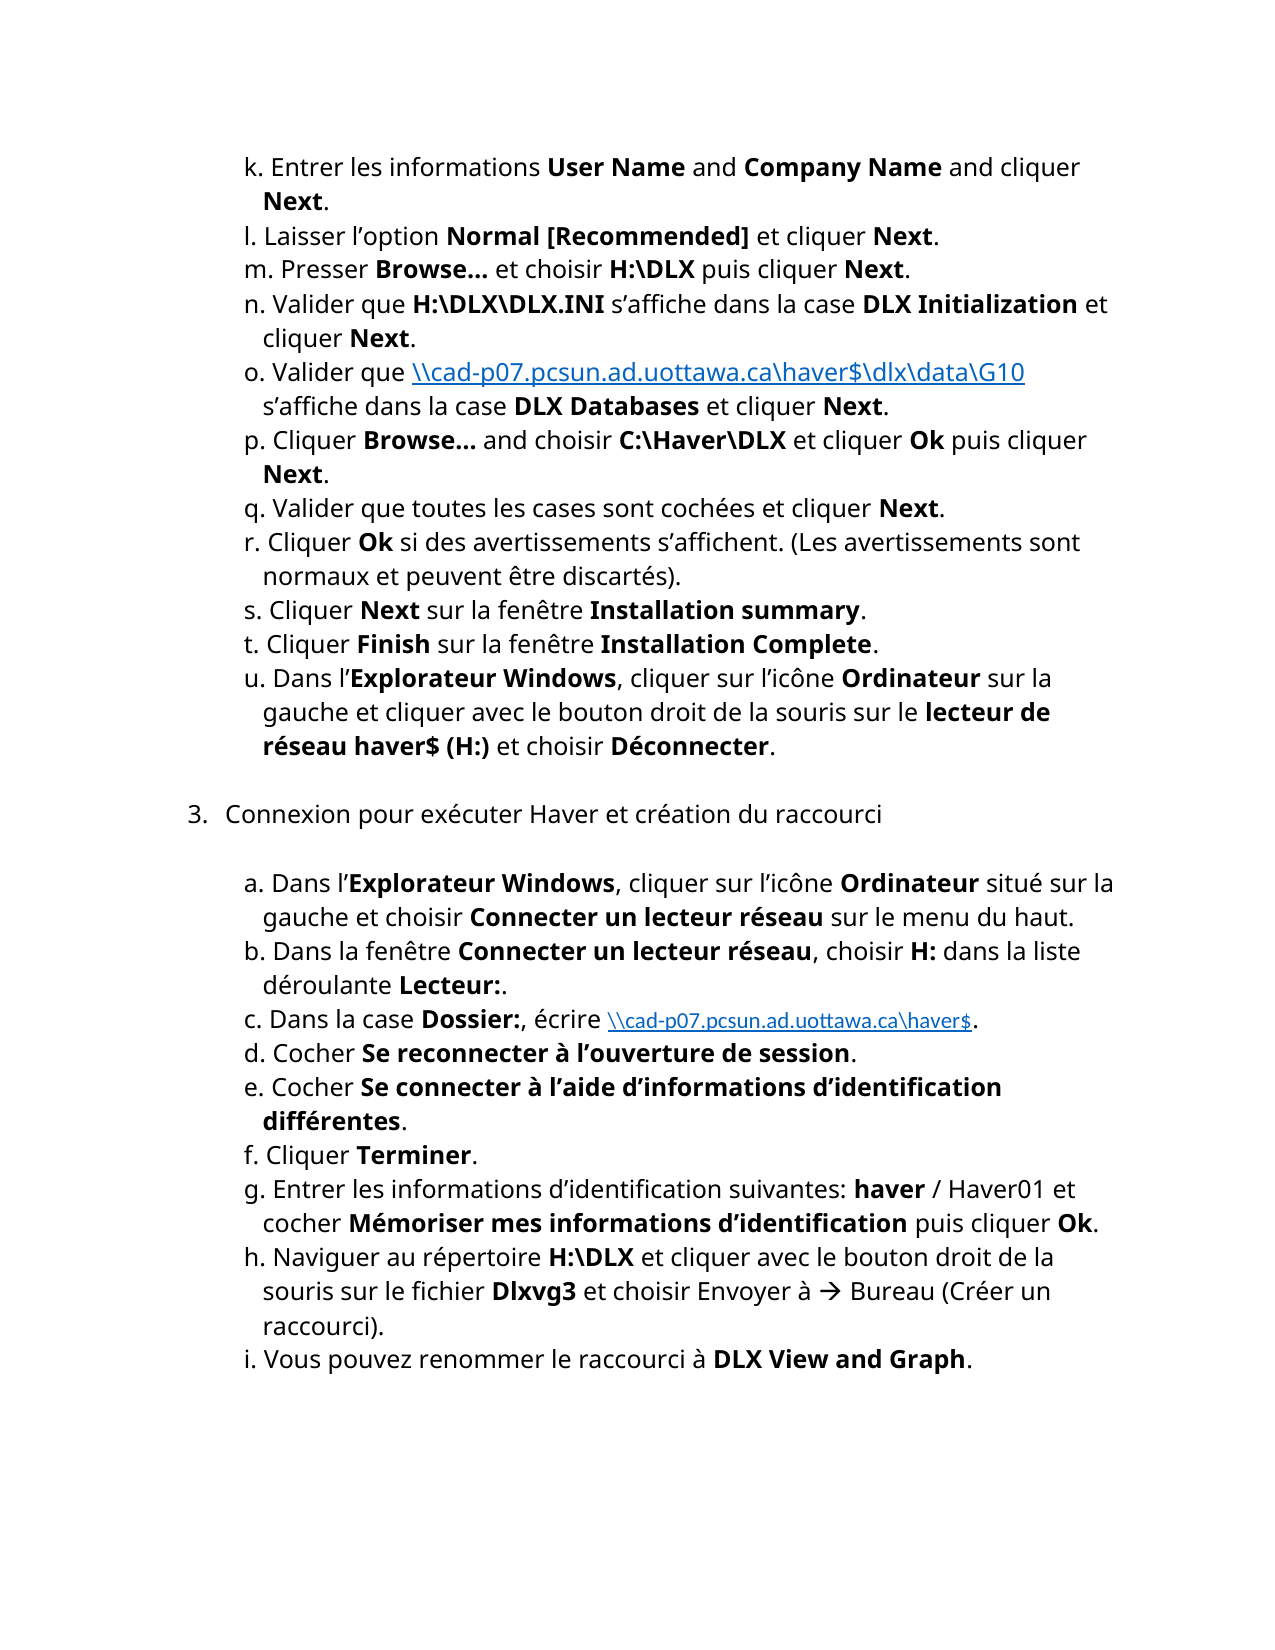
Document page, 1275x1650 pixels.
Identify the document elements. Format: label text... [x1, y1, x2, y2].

list Valider que toutes les cases sont cochées et cliquer Next. [244, 491, 1125, 525]
list Cliquer Browse… and choisir C:\Haver\DLX et cliquer Ok puis cliquer Next. [244, 422, 1125, 491]
list Valider que H:\DLX\DLX.INI s’affiche dans la case DLX Initialization et cliquer Next. [244, 286, 1125, 354]
list Cliquer Finish sur la fenêtre Installation Complete. [244, 627, 1125, 661]
list Laisser l’option Normal [Recommended] et cliquer Next. [244, 218, 1125, 252]
list Dans l’Explorateur Windows, cliquer sur l’icône Ordinateur sur la gauche et cliquer avec le bouton droit de la souris sur le lecteur de réseau haver$ (H:) et choisir Déconnecter. [244, 661, 1125, 763]
list Dans l’Explorateur Windows, cliquer sur l’icône Ordinateur situé sur la gauche et choisir Connecter un lecteur réseau sur le menu du haut. [244, 865, 1125, 933]
list Cocher Se connecter à l’aide d’informations d’identification différentes. [244, 1070, 1125, 1138]
list Cliquer Terminer. [244, 1138, 1125, 1172]
list Dans la fenêtre Connecter un lecteur réseau, choisir H: dans la liste déroulante Lecteur:. [244, 933, 1125, 1002]
list Dans la case Dossier:, écrire \\cad-p07.pcsun.ad.uottawa.ca\haver$. [244, 1002, 1125, 1036]
list Entrer les informations d’identification suivantes: haver / Haver01 et cocher Mémoriser mes informations d’identification puis cliquer Ok. [244, 1172, 1125, 1240]
list Naviguer au répertoire H:\DLX et cliquer avec le bouton droit de la souris sur le fichier Dlxvg3 et choisir Envoyer à Bureau (Créer un raccourci). [244, 1240, 1125, 1342]
list Connexion pour exécuter Haver et création du raccourci [187, 797, 1125, 831]
list Valider que \\cad-p07.pcsun.ad.uottawa.ca\haver$\dlx\data\G10 s’affiche dans la case DLX Databases et cliquer Next. [244, 354, 1125, 422]
list Entrer les informations User Name and Company Name and cliquer Next. [244, 150, 1125, 218]
list Cliquer Ok si des avertissements s’affichent. (Les avertissements sont normaux et peuvent être discartés). [244, 525, 1125, 593]
list Cocher Se reconnecter à l’ouverture de session. [244, 1036, 1125, 1070]
list Cliquer Next sur la fenêtre Installation summary. [244, 593, 1125, 627]
list Vous pouvez renommer le raccourci à DLX View and Graph. [244, 1342, 1125, 1376]
list Presser Browse… et choisir H:\DLX puis cliquer Next. [244, 252, 1125, 286]
